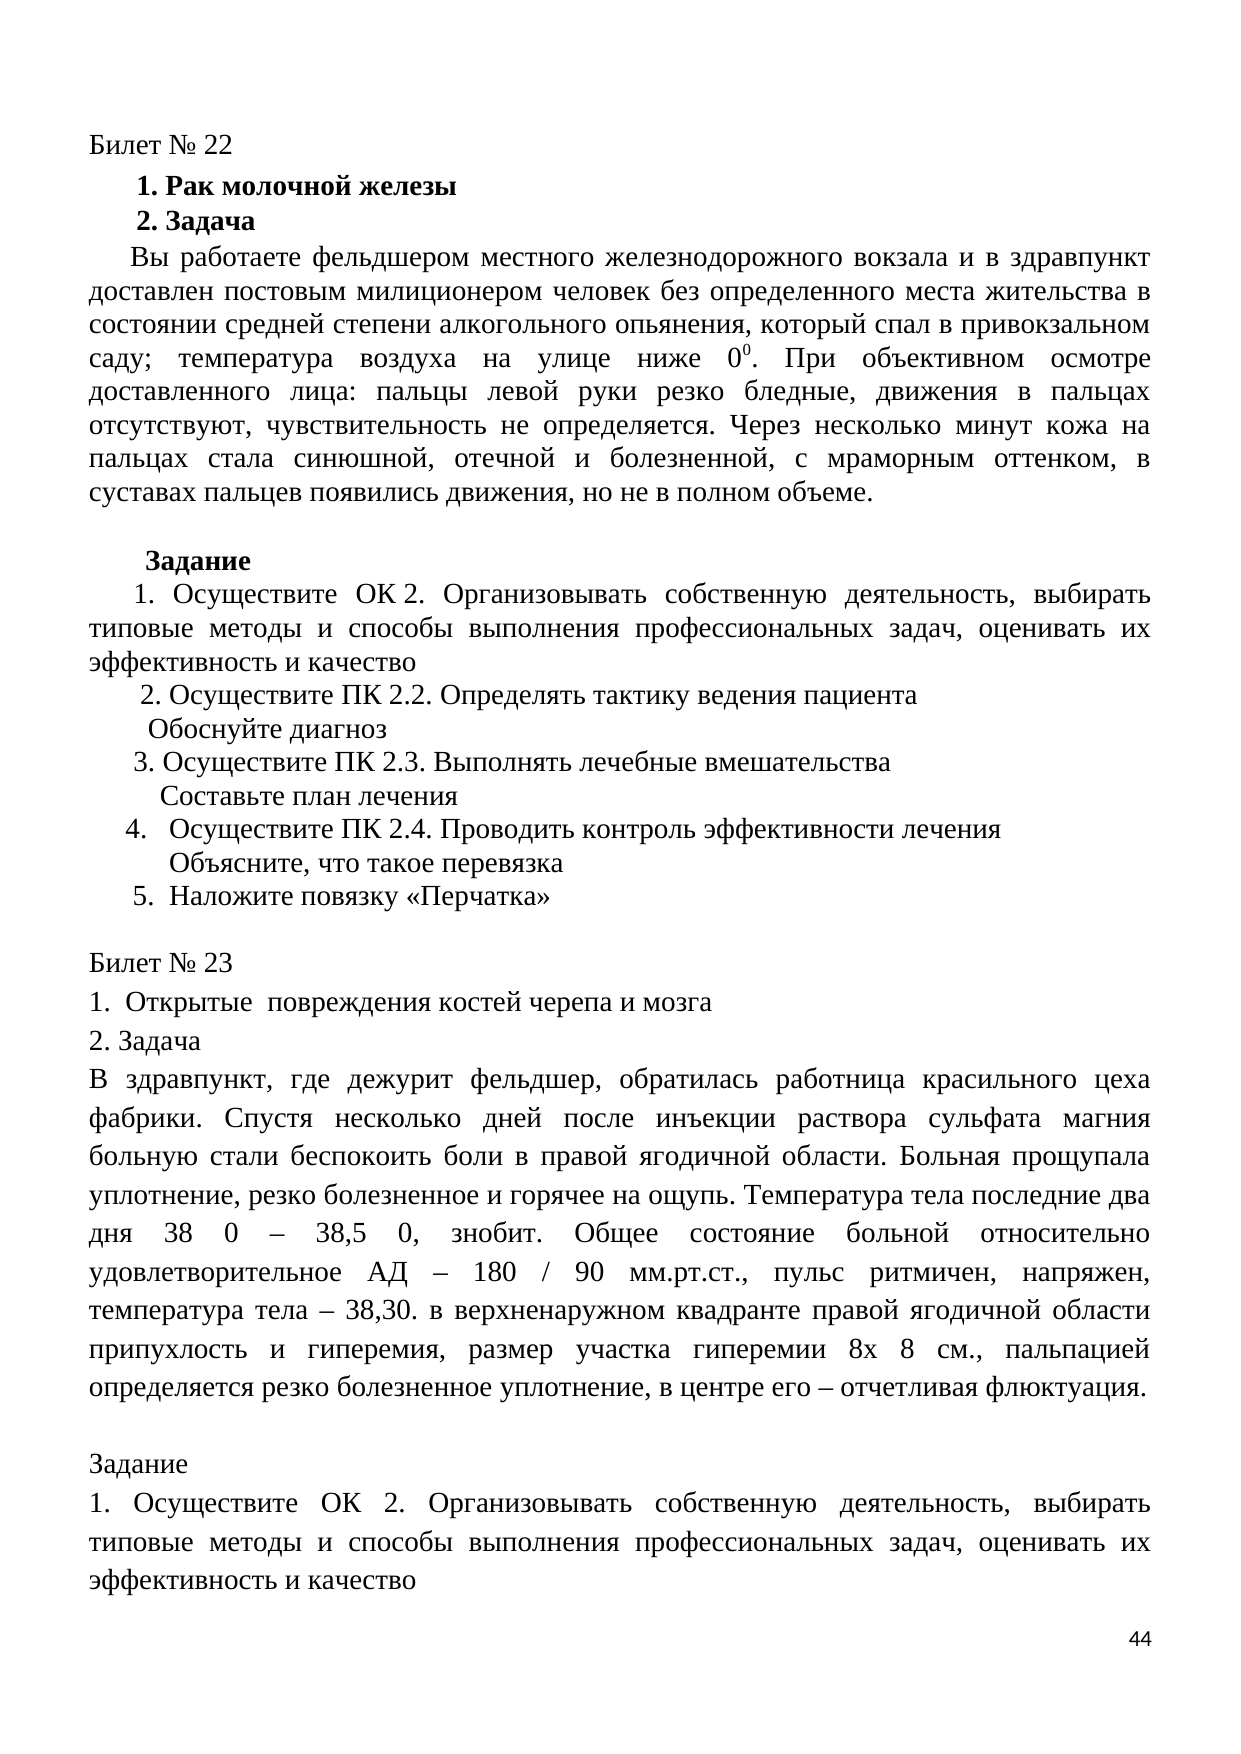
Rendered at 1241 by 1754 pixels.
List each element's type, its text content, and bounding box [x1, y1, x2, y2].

text Обоснуйте диагноз [89, 711, 1152, 744]
text 2. Задача [89, 1023, 1152, 1056]
text 1. Осуществите ОК 2. Организовывать собственную деятельность, выбирать типовые методы и способы выполнения профессиональных задач, оценивать их эффективность и качество [89, 577, 1152, 677]
text 1. Открытые повреждения костей черепа и мозга [89, 984, 1152, 1018]
text 3. Осуществите ПК 2.3. Выполнять лечебные вмешательства [89, 744, 1152, 778]
text 1. Осуществите ОК 2. Организовывать собственную деятельность, выбирать типовые методы и способы выполнения профессиональных задач, оценивать их эффективность и качество [89, 1485, 1152, 1596]
text В здравпункт, где дежурит фельдшер, обратилась работница красильного цеха фабрики. Спустя несколько дней после инъекции раствора сульфата магния больную стали беспокоить боли в правой ягодичной области. Больная прощупала уплотнение, резко болезненное и горячее на ощупь. Температура тела последние два дня 38 0 – 38,5 0, знобит. Общее состояние больной относительно удовлетворительное АД – 180 / 90 мм.рт.ст., пульс ритмичен, напряжен, температура тела – 38,30. в верхненаружном квадранте правой ягодичной области припухлость и гиперемия, размер участка гиперемии 8х 8 см., пальпацией определяется резко болезненное уплотнение, в центре его – отчетливая флюктуация. [89, 1061, 1152, 1403]
text Билет № 23 [89, 946, 1152, 979]
text Билет № 22 [89, 127, 1152, 161]
text Задание [89, 543, 1152, 577]
text 2. Задача [136, 203, 1152, 237]
text 4. Осуществите ПК 2.4. Проводить контроль эффективности лечения [89, 811, 1152, 845]
text 1. Рак молочной железы [136, 168, 1152, 201]
text 5. Наложите повязку «Перчатка» [89, 878, 1152, 912]
text Объясните, что такое перевязка [89, 845, 1152, 878]
text Задание [89, 1447, 1152, 1480]
text Вы работаете фельдшером местного железнодорожного вокзала и в здравпункт доставлен постовым милиционером человек без определенного места жительства в состоянии средней степени алкогольного опьянения, который спал в привокзальном саду; температура воздуха на улице ниже 00. При объективном осмотре доставленного лица: пальцы левой руки резко бледные, движения в пальцах отсутствуют, чувствительность не определяется. Через несколько минут кожа на пальцах стала синюшной, отечной и болезненной, с мраморным оттенком, в суставах пальцев появились движения, но не в полном объеме. [89, 239, 1152, 507]
text 2. Осуществите ПК 2.2. Определять тактику ведения пациента [89, 677, 1152, 711]
text Составьте план лечения [89, 778, 1152, 811]
